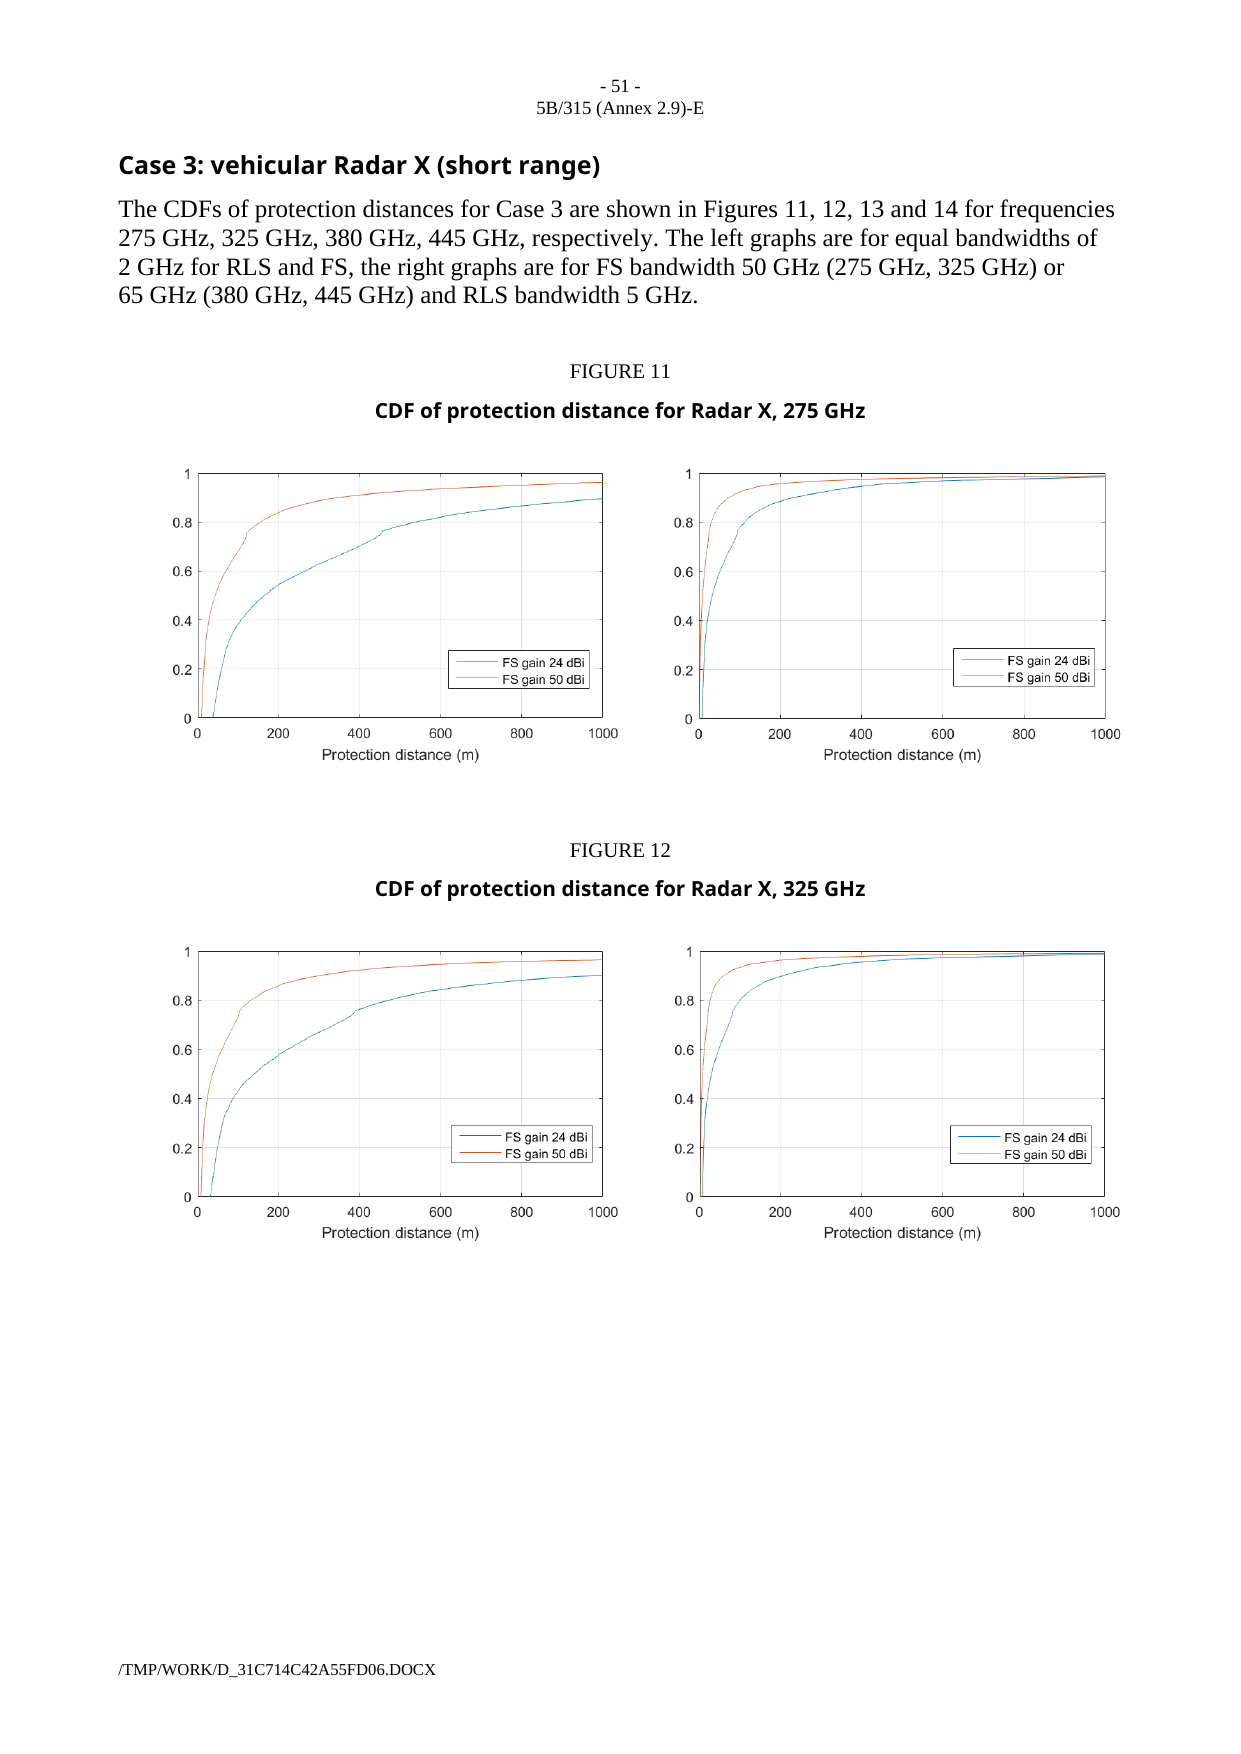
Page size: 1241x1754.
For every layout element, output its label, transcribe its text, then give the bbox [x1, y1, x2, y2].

table_header [118, 916, 620, 1266]
title CDF of protection distance for Radar X, 275 GHz [118, 396, 1122, 424]
picture [129, 928, 621, 1241]
table_header [620, 916, 1122, 1266]
table_header [620, 437, 1122, 788]
text Figure 11 [118, 359, 1122, 383]
title CDF of protection distance for Radar X, 325 GHz [118, 874, 1122, 903]
text Figure 12 [118, 838, 1122, 862]
subtitle Case 3: vehicular Radar X (short range) [118, 148, 1122, 182]
picture [631, 928, 1123, 1241]
text The CDFs of protection distances for Case 3 are shown in Figures 11, 12, 13 and 14 for frequencies 275 GHz, 325 GHz, 380 GHz, 445 GHz, respectively. The left graphs are for equal bandwidths of 2 GHz for RLS and FS, the right graphs are for FS bandwidth 50 GHz (275 GHz, 325 GHz) or 65 GHz (380 GHz, 445 GHz) and RLS bandwidth 5 GHz. [118, 194, 1122, 309]
picture [129, 449, 620, 763]
picture [630, 449, 1123, 763]
table_header [118, 437, 619, 788]
